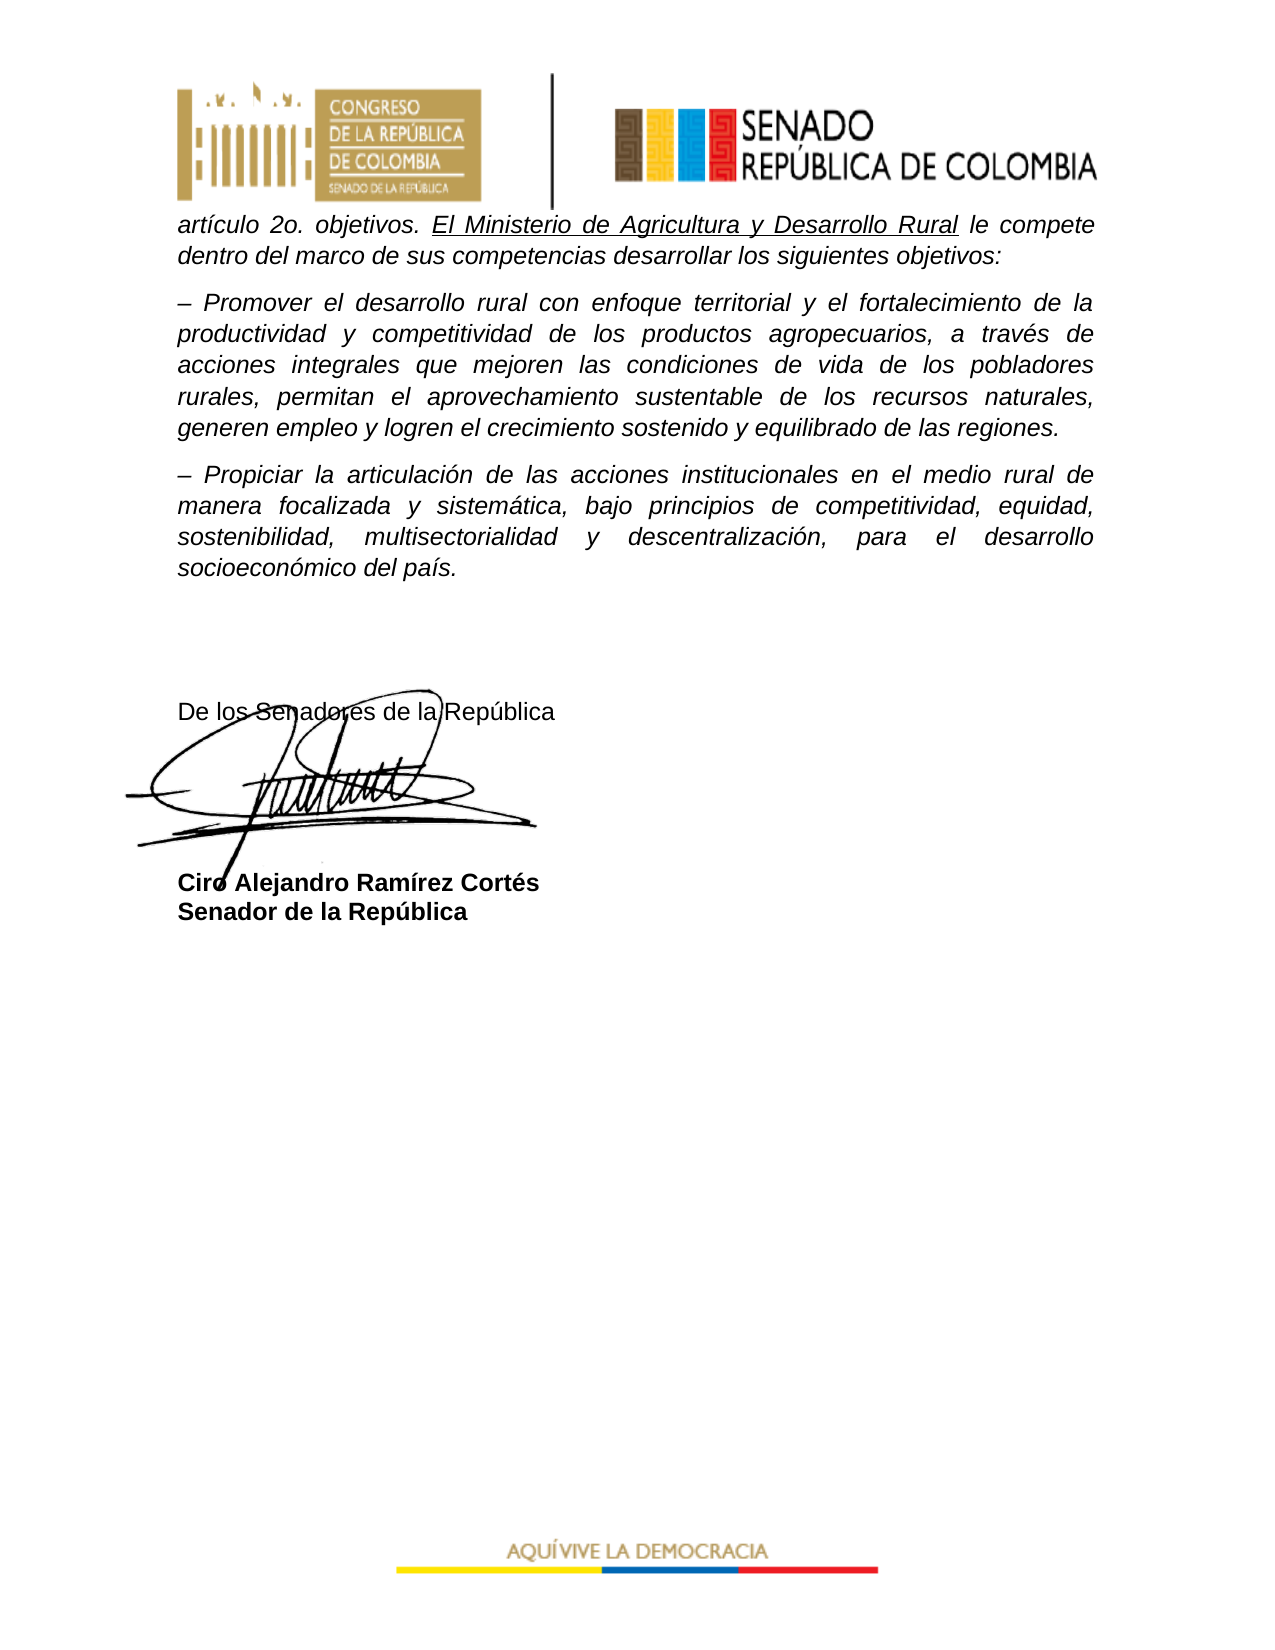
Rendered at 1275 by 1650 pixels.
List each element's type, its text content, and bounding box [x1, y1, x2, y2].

picture [110, 654, 543, 902]
picture [381, 1531, 894, 1577]
text – Promover el desarrollo rural con enfoque territorial y el fortalecimiento de la productividad y competitividad de los productos agropecuarios, a través de acciones integrales que mejoren las condiciones de vida de los pobladores rurales, permitan el aprovechamiento sustentable de los recursos naturales, generen empleo y logren el crecimiento sostenido y equilibrado de las regiones. [177, 288, 1098, 441]
text artículo 2o. objetivos. El Ministerio de Agricultura y Desarrollo Rural le compete dentro del marco de sus competencias desarrollar los siguientes objetivos: [177, 210, 1098, 269]
text Senador de la República [177, 897, 1098, 926]
text – Propiciar la articulación de las acciones institucionales en el medio rural de manera focalizada y sistemática, bajo principios de competitividad, equidad, sostenibilidad, multisectorialidad y descentralización, para el desarrollo socioeconómico del país. [177, 460, 1098, 582]
text De los Senadores de la República [177, 697, 1098, 725]
text Ciro Alejandro Ramírez Cortés [177, 868, 1098, 897]
picture [177, 73, 1098, 210]
